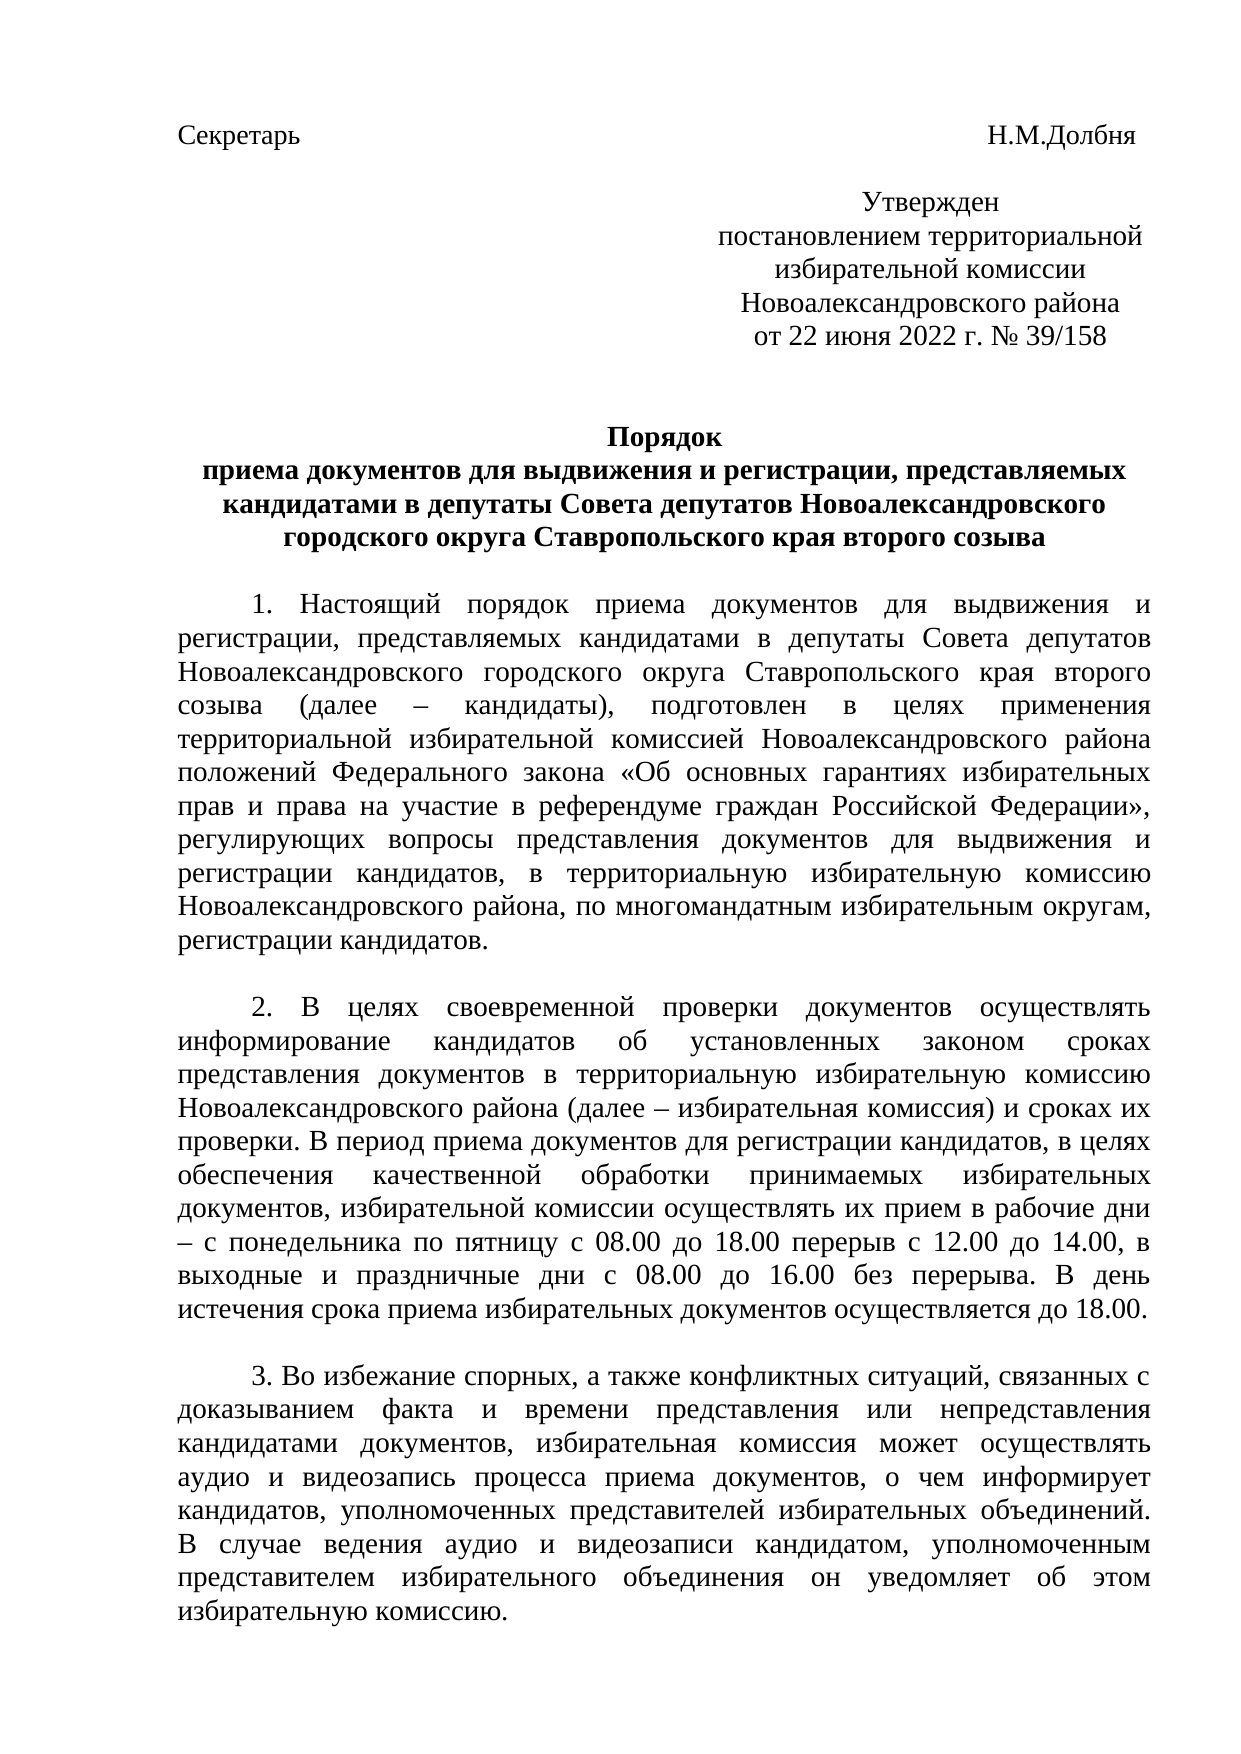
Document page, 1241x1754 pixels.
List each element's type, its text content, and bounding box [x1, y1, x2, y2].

subtitle постановлением территориальной избирательной комиссии Новоалександровского района [709, 218, 1152, 318]
subtitle Утвержден [709, 184, 1152, 218]
text 3. Во избежание спорных, а также конфликтных ситуаций, связанных с доказыванием факта и времени представления или непредставления кандидатами документов, избирательная комиссия может осуществлять аудио и видеозапись процесса приема документов, о чем информирует кандидатов, уполномоченных представителей избирательных объединений. В случае ведения аудио и видеозаписи кандидатом, уполномоченным представителем избирательного объединения он уведомляет об этом избирательную комиссию. [177, 1358, 1152, 1626]
text Порядок [177, 419, 1152, 452]
text приема документов для выдвижения и регистрации, представляемых кандидатами в депутаты Совета депутатов Новоалександровского городского округа Ставропольского края второго созыва [177, 452, 1152, 553]
text Секретарь Н.М.Долбня [177, 118, 1152, 151]
subtitle от 22 июня 2022 г. № 39/158 [709, 318, 1152, 352]
text 1. Настоящий порядок приема документов для выдвижения и регистрации, представляемых кандидатами в депутаты Совета депутатов Новоалександровского городского округа Ставропольского края второго созыва (далее – кандидаты), подготовлен в целях применения территориальной избирательной комиссией Новоалександровского района положений Федерального закона «Об основных гарантиях избирательных прав и права на участие в референдуме граждан Российской Федерации», регулирующих вопросы представления документов для выдвижения и регистрации кандидатов, в территориальную избирательную комиссию Новоалександровского района, по многомандатным избирательным округам, регистрации кандидатов. [177, 587, 1152, 956]
text 2. В целях своевременной проверки документов осуществлять информирование кандидатов об установленных законом сроках представления документов в территориальную избирательную комиссию Новоалександровского района (далее – избирательная комиссия) и сроках их проверки. В период приема документов для регистрации кандидатов, в целях обеспечения качественной обработки принимаемых избирательных документов, избирательной комиссии осуществлять их прием в рабочие дни – с понедельника по пятницу с 08.00 до 18.00 перерыв с 12.00 до 14.00, в выходные и праздничные дни с 08.00 до 16.00 без перерыва. В день истечения срока приема избирательных документов осуществляется до 18.00. [177, 989, 1152, 1324]
